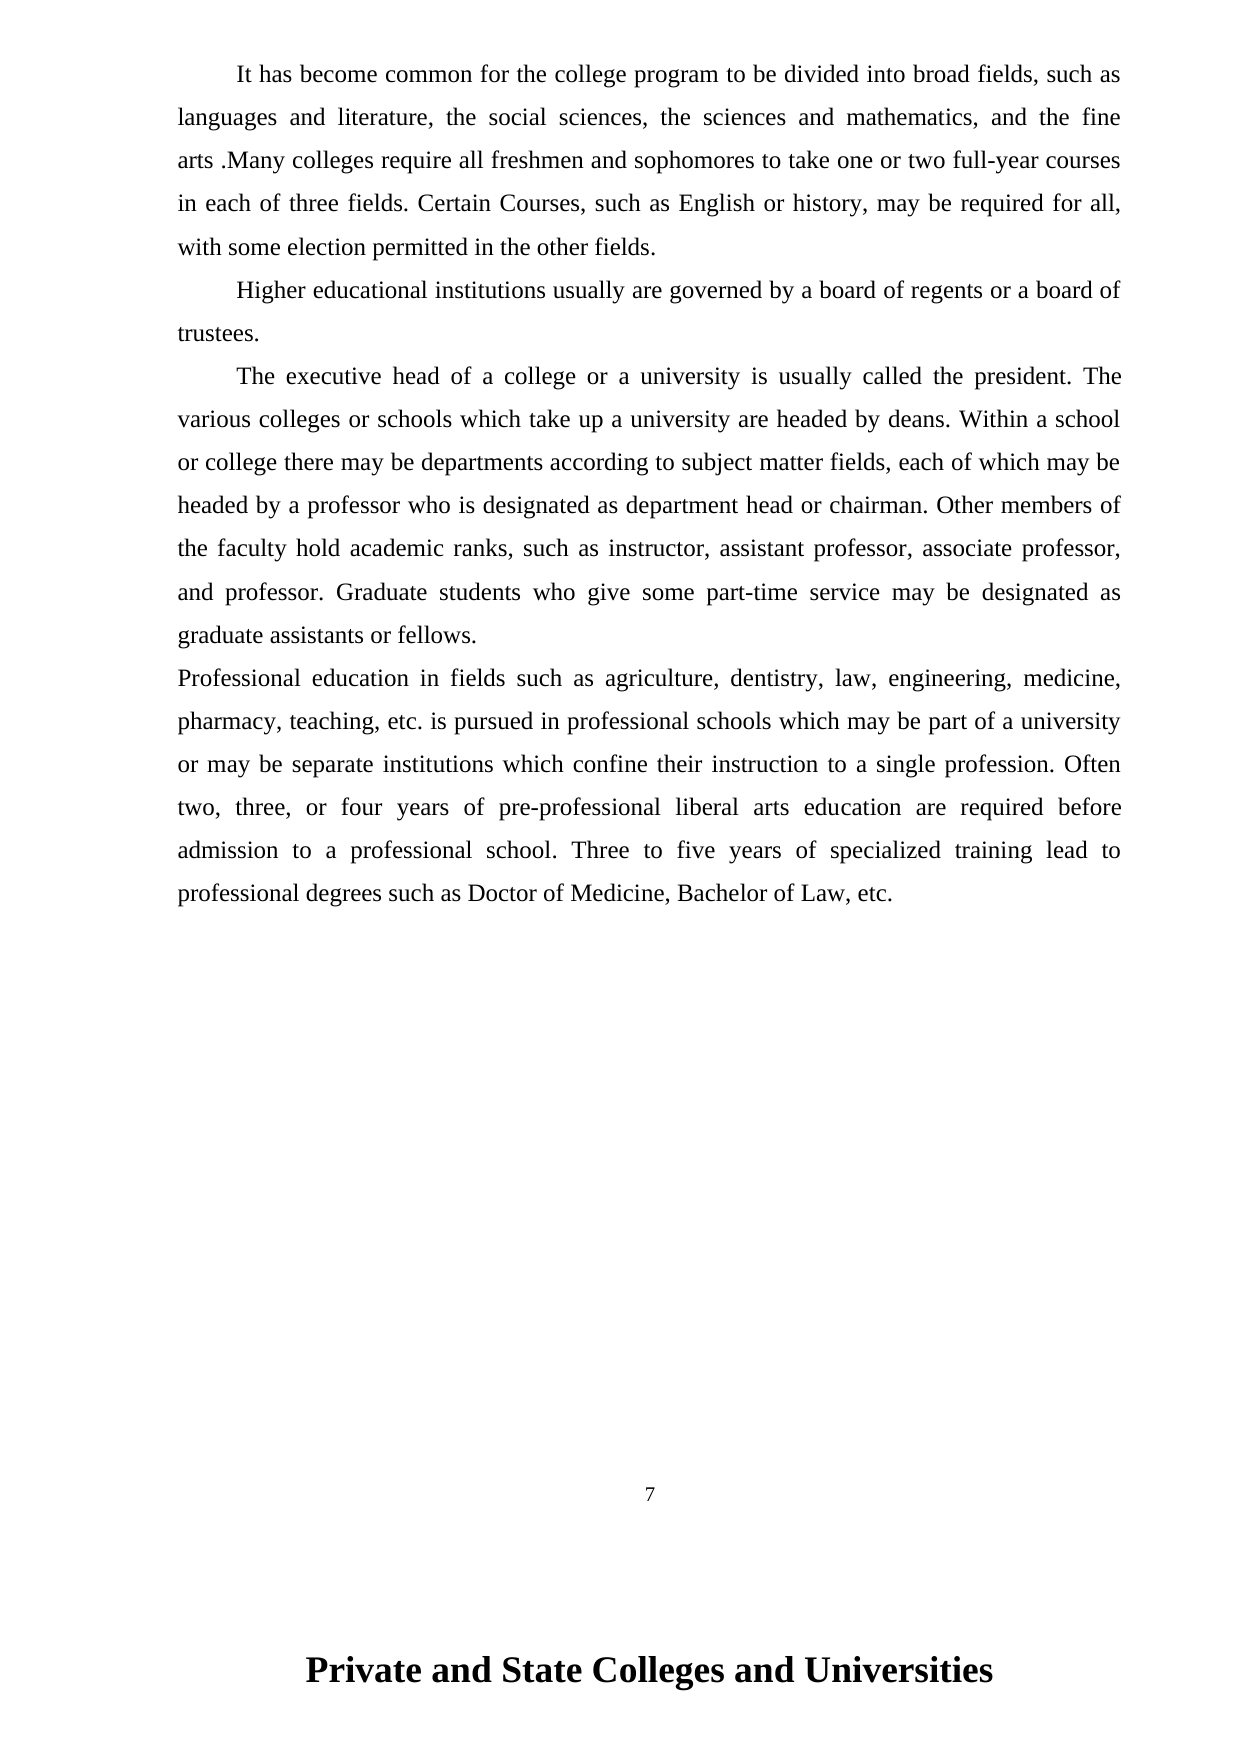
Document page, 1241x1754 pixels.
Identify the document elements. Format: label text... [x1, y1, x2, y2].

text 7 [177, 1482, 1122, 1506]
text It has become common for the college program to be divided into broad fields, such as languages and literature, the social sciences, the sciences and mathematics, and the fine arts .Many colleges require all freshmen and sophomores to take one or two full-year courses in each of three fields. Certain Courses, such as English or history, may be required for all, with some election permitted in the other fields. [177, 59, 1122, 260]
text Professional education in fields such as agriculture, dentistry, law, engineering, medicine, pharmacy, teaching, etc. is pursued in professional schools which may be part of a university or may be separate institutions which confine their instruction to a single profession. Often two, three, or four years of pre-professional liberal arts education are required before admission to a professional school. Three to five years of specialized training lead to professional degrees such as Doctor of Medicine, Bachelor of Law, etc. [177, 663, 1122, 907]
text Higher educational institutions usually are governed by a board of regents or a board of trustees. [177, 275, 1122, 347]
text Private and State Colleges and Universities [177, 1648, 1122, 1691]
text The executive head of a college or a university is usually called the president. The various colleges or schools which take up a university are headed by deans. Within a school or college there may be departments according to subject matter fields, each of which may be headed by a professor who is designated as department head or chairman. Other members of the faculty hold academic ranks, such as instructor, assistant professor, associate professor, and professor. Graduate students who give some part-time service may be designated as graduate assistants or fellows. [177, 361, 1122, 648]
